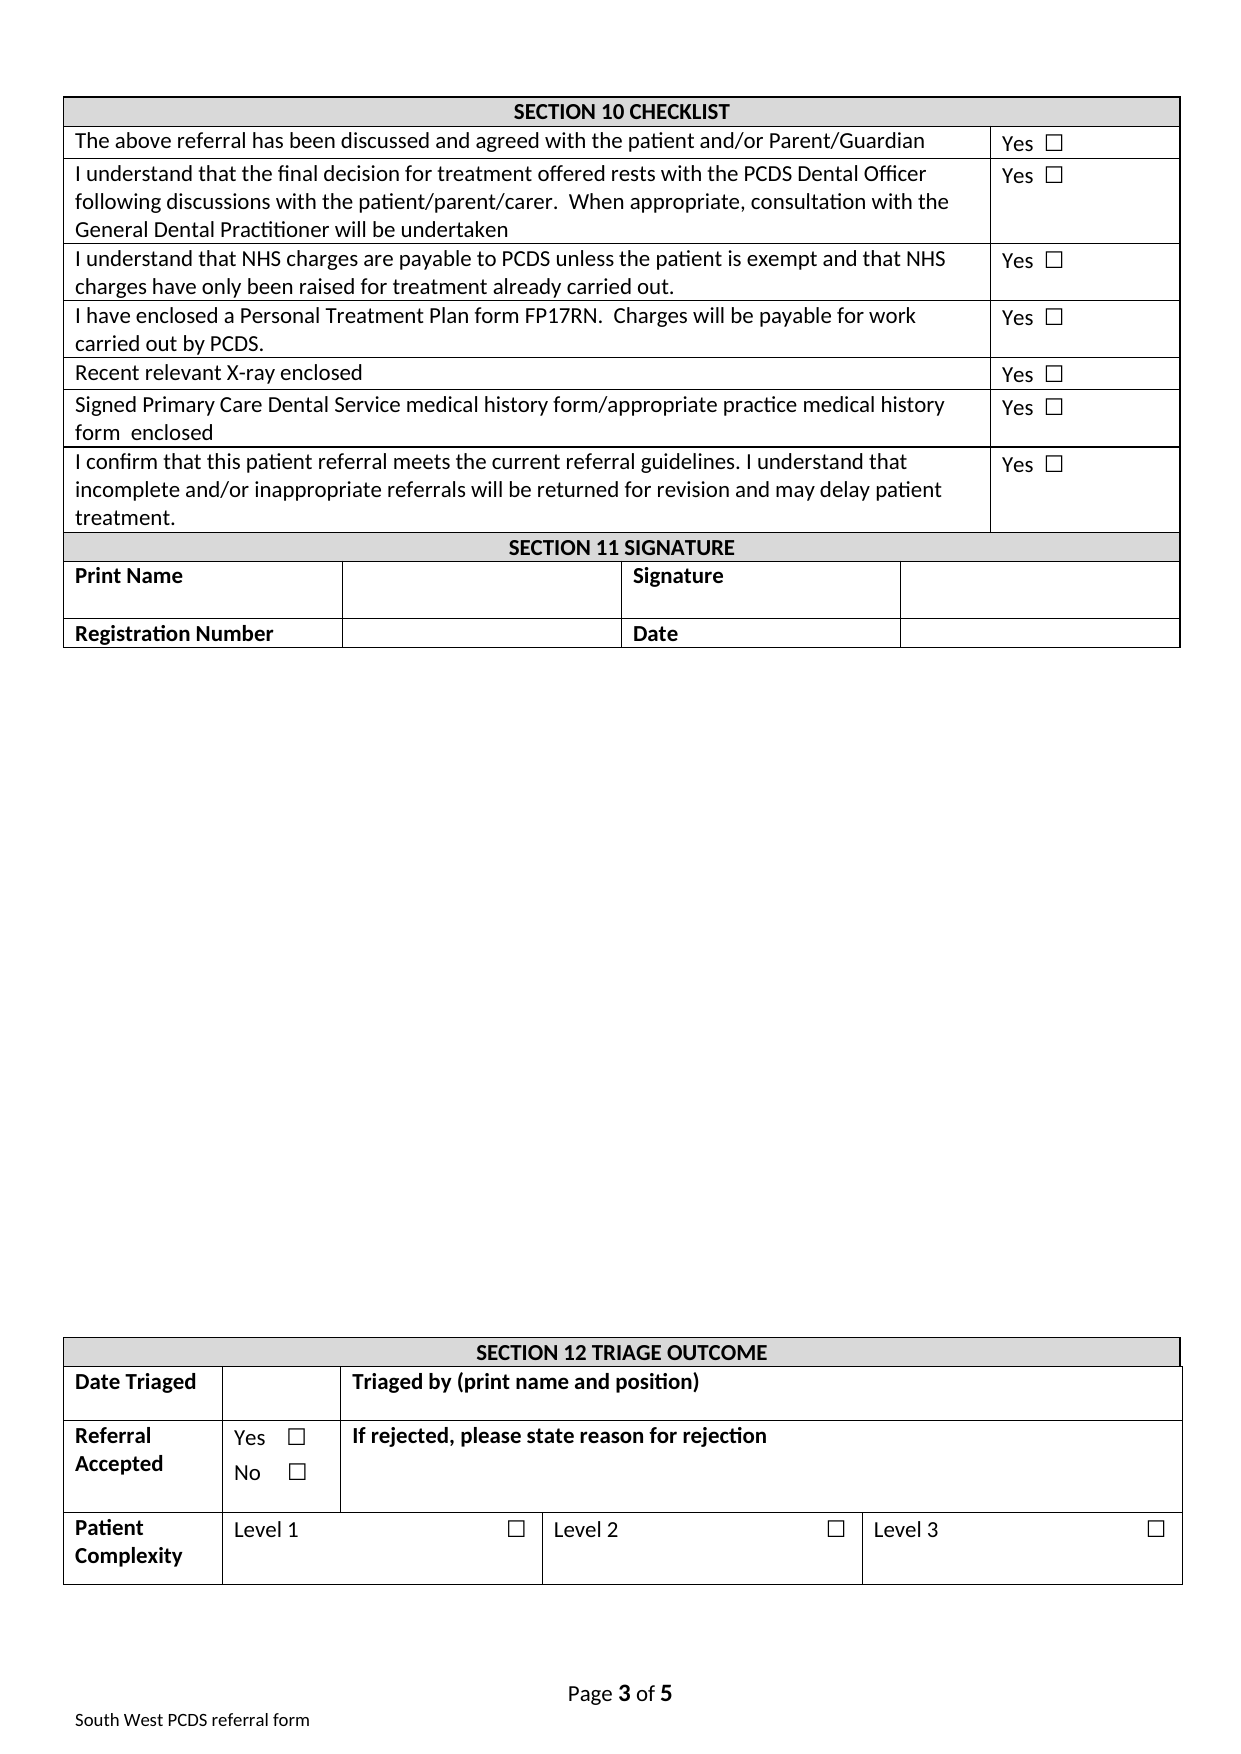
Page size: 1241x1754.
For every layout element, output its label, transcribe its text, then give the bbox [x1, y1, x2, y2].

table_cell Date [622, 619, 900, 647]
table_cell Yes [991, 127, 1179, 158]
table_cell Recent relevant X-ray enclosed [64, 358, 990, 389]
table_cell Triaged by (print name and position) [341, 1367, 1182, 1420]
table_cell I confirm that this patient referral meets the current referral guidelines. I understand that incomplete and/or inappropriate referrals will be returned for revision and may delay patient treatment. [64, 448, 990, 532]
table_cell Yes No [223, 1421, 340, 1512]
table_cell Signed Primary Care Dental Service medical history form/appropriate practice medical history form enclosed [64, 390, 990, 446]
table_cell Level 2 [543, 1513, 862, 1584]
table_cell [343, 619, 621, 647]
table_cell Yes [991, 301, 1179, 357]
table_cell Yes [991, 358, 1179, 389]
table_cell Yes [991, 448, 1179, 532]
table_cell Date Triaged [64, 1367, 222, 1420]
table_cell The above referral has been discussed and agreed with the patient and/or Parent/Guardian [64, 127, 990, 158]
table_cell Print Name [64, 562, 342, 618]
table_cell [901, 562, 1179, 618]
table_cell Yes [991, 159, 1179, 243]
table_cell Signature [622, 562, 900, 618]
table_cell If rejected, please state reason for rejection [341, 1421, 1182, 1512]
table_cell SECTION 11 SIGNATURE [64, 533, 1179, 561]
table_cell SECTION 10 CHECKLIST [64, 98, 1179, 126]
table_cell Patient Complexity [64, 1513, 222, 1584]
table_header SECTION 12 TRIAGE OUTCOME [64, 1338, 1179, 1366]
table_cell I have enclosed a Personal Treatment Plan form FP17RN. Charges will be payable for work carried out by PCDS. [64, 301, 990, 357]
table_cell I understand that NHS charges are payable to PCDS unless the patient is exempt and that NHS charges have only been raised for treatment already carried out. [64, 244, 990, 300]
table_cell [901, 619, 1179, 647]
table_cell [343, 562, 621, 618]
table_cell [223, 1367, 340, 1420]
table_cell Yes [991, 244, 1179, 300]
table_cell Yes [991, 390, 1179, 446]
table_cell Level 3 [863, 1513, 1182, 1584]
table_cell I understand that the final decision for treatment offered rests with the PCDS Dental Officer following discussions with the patient/parent/carer. When appropriate, consultation with the General Dental Practitioner will be undertaken [64, 159, 990, 243]
table_cell Referral Accepted [64, 1421, 222, 1512]
table_cell Level 1 [223, 1513, 542, 1584]
table_cell Registration Number [64, 619, 342, 647]
